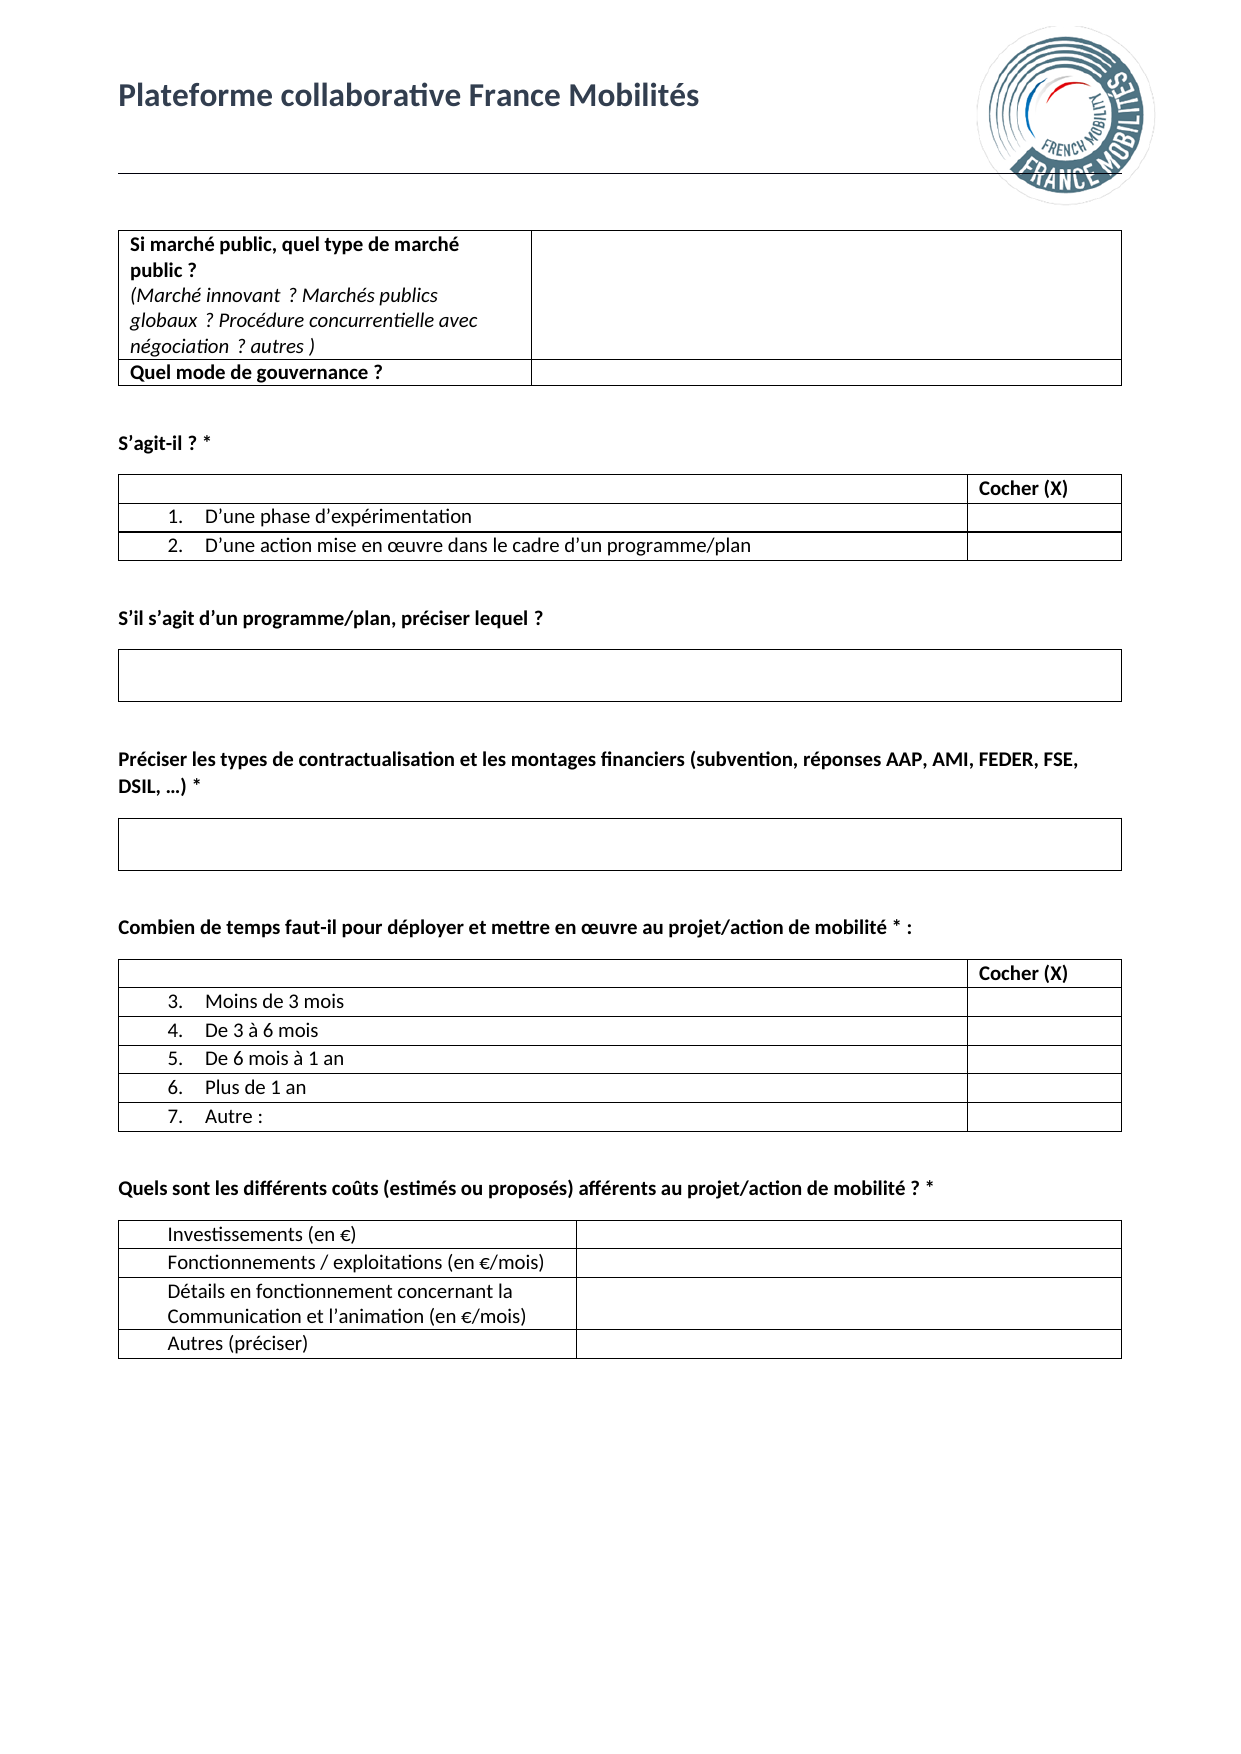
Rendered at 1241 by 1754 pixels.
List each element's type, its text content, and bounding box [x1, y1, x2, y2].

text S’agit-il ? * [118, 430, 1122, 455]
table_cell Si marché public, quel type de marché public ? (Marché innovant ? Marchés publics globaux ? Procédure concurrentielle avec négociation ? autres ) [119, 231, 531, 358]
table_cell [968, 1074, 1121, 1102]
table_cell [577, 1278, 1121, 1329]
table_cell Quel mode de gouvernance ? [119, 360, 531, 385]
table_cell De 3 à 6 mois [119, 1017, 967, 1044]
table_cell D’une phase d’expérimentation [119, 504, 967, 531]
table_cell Détails en fonctionnement concernant la Communication et l’animation (en €/mois) [119, 1278, 576, 1329]
table_cell D’une action mise en œuvre dans le cadre d’un programme/plan [119, 533, 967, 560]
table_cell [532, 231, 1121, 358]
picture [951, 26, 1168, 208]
table_header Investissements (en €) [119, 1221, 576, 1248]
table_header [119, 650, 1121, 701]
table_cell [968, 1017, 1121, 1044]
table_cell Plus de 1 an [119, 1074, 967, 1102]
table_cell [968, 1046, 1121, 1073]
table_cell Autre : [119, 1103, 967, 1131]
table_header [119, 475, 967, 503]
table_cell [968, 533, 1121, 560]
text Préciser les types de contractualisation et les montages financiers (subvention, réponses AAP, AMI, FEDER, FSE, DSIL, …) * [118, 746, 1122, 799]
table_cell [577, 1249, 1121, 1277]
text Quels sont les différents coûts (estimés ou proposés) afférents au projet/action de mobilité ? * [118, 1176, 1122, 1201]
table_cell Fonctionnements / exploitations (en €/mois) [119, 1249, 576, 1277]
text Combien de temps faut-il pour déployer et mettre en œuvre au projet/action de mobilité * : [118, 914, 1122, 940]
table_header [577, 1221, 1121, 1248]
table_cell [968, 988, 1121, 1016]
table_header [119, 960, 967, 987]
table_cell Moins de 3 mois [119, 988, 967, 1016]
table_cell [532, 360, 1121, 385]
table_cell [968, 1103, 1121, 1131]
table_cell [577, 1330, 1121, 1357]
table_cell Autres (préciser) [119, 1330, 576, 1357]
table_header Cocher (X) [968, 960, 1121, 987]
text S’il s’agit d’un programme/plan, préciser lequel ? [118, 605, 1122, 631]
table_cell [968, 504, 1121, 531]
table_header [119, 819, 1121, 869]
table_header Cocher (X) [968, 475, 1121, 503]
table_cell De 6 mois à 1 an [119, 1046, 967, 1073]
